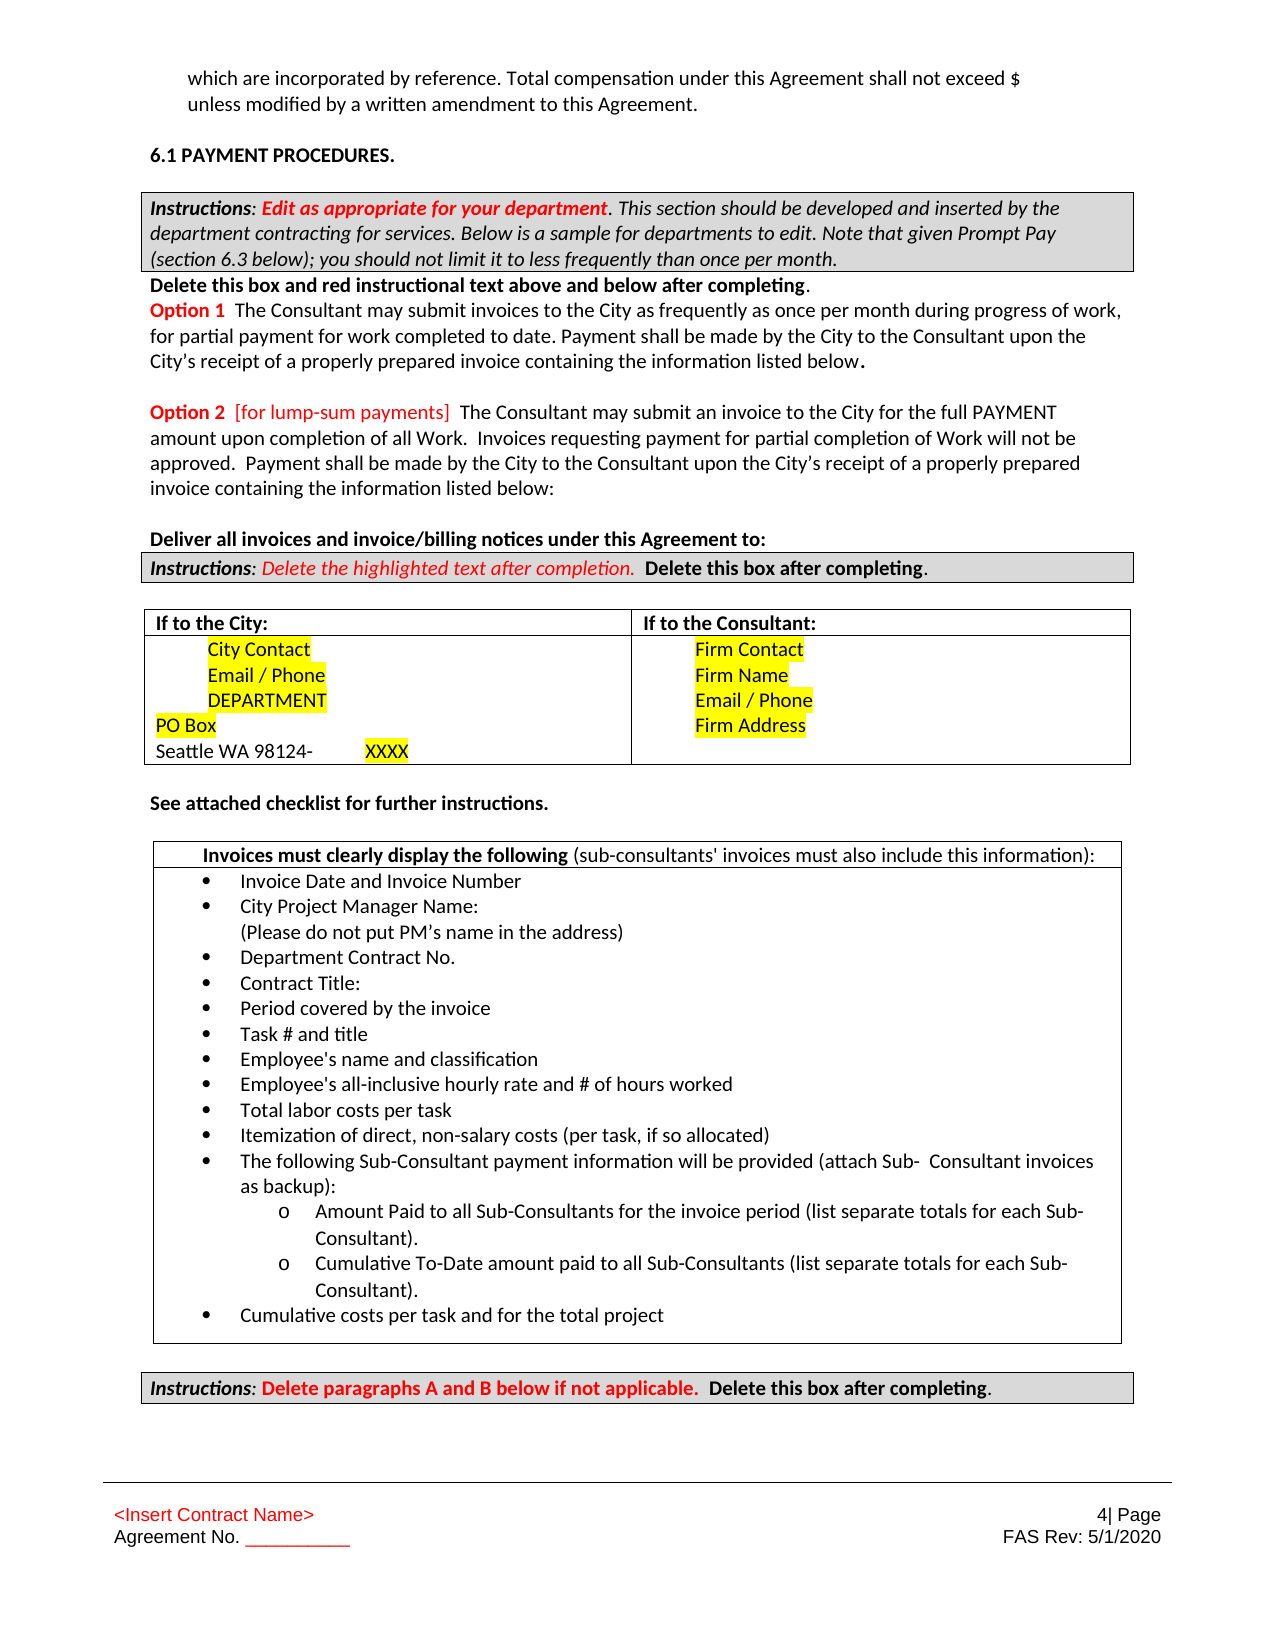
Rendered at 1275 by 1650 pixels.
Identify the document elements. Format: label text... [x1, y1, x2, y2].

text See attached checklist for further instructions. [150, 790, 1125, 815]
text Option 2 [for lump-sum payments] The Consultant may submit an invoice to the City for the full PAYMENT amount upon completion of all Work. Invoices requesting payment for partial completion of Work will not be approved. Payment shall be made by the City to the Consultant upon the City’s receipt of a properly prepared invoice containing the information listed below: [150, 399, 1125, 501]
text Delete this box and red instructional text above and below after completing. [150, 272, 1125, 298]
table_header If to the Consultant: [632, 610, 1130, 635]
text 6.1 PAYMENT PROCEDURES. [150, 142, 1125, 167]
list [150, 66, 1125, 116]
table_cell Firm Contact Firm Name Email / Phone Firm Address [632, 636, 1130, 763]
table_header If to the City: [145, 610, 631, 635]
table_cell City Contact Email / Phone DEPARTMENT PO Box Seattle WA 98124- XXXX [145, 636, 631, 763]
text Instructions: Delete paragraphs A and B below if not applicable. Delete this box after completing. [142, 1373, 1133, 1403]
text Deliver all invoices and invoice/billing notices under this Agreement to: [150, 526, 1125, 552]
text Option 1 The Consultant may submit invoices to the City as frequently as once per month during progress of work, for partial payment for work completed to date. Payment shall be made by the City to the Consultant upon the City’s receipt of a properly prepared invoice containing the information listed below. [150, 298, 1125, 374]
table_cell Invoice Date and Invoice Number City Project Manager Name: (Please do not put PM’s name in the address) Department Contract No. Contract Title: Period covered by the invoice Task # and title Employee's name and classification Employee's all-inclusive hourly rate and # of hours worked Total labor costs per task Itemization of direct, non-salary costs (per task, if so allocated) The following Sub-Consultant payment information will be provided (attach Sub- Consultant invoices as backup): Amount Paid to all Sub-Consultants for the invoice period (list separate totals for each Sub-Consultant). Cumulative To-Date amount paid to all Sub-Consultants (list separate totals for each Sub-Consultant). Cumulative costs per task and for the total project [154, 868, 1121, 1343]
text Instructions: Delete the highlighted text after completion. Delete this box after completing. [142, 553, 1133, 582]
text Instructions: Edit as appropriate for your department. This section should be developed and inserted by the department contracting for services. Below is a sample for departments to edit. Note that given Prompt Pay (section 6.3 below); you should not limit it to less frequently than once per month. [142, 193, 1133, 271]
table_header Invoices must clearly display the following (sub-consultants' invoices must also include this information): [154, 842, 1121, 867]
